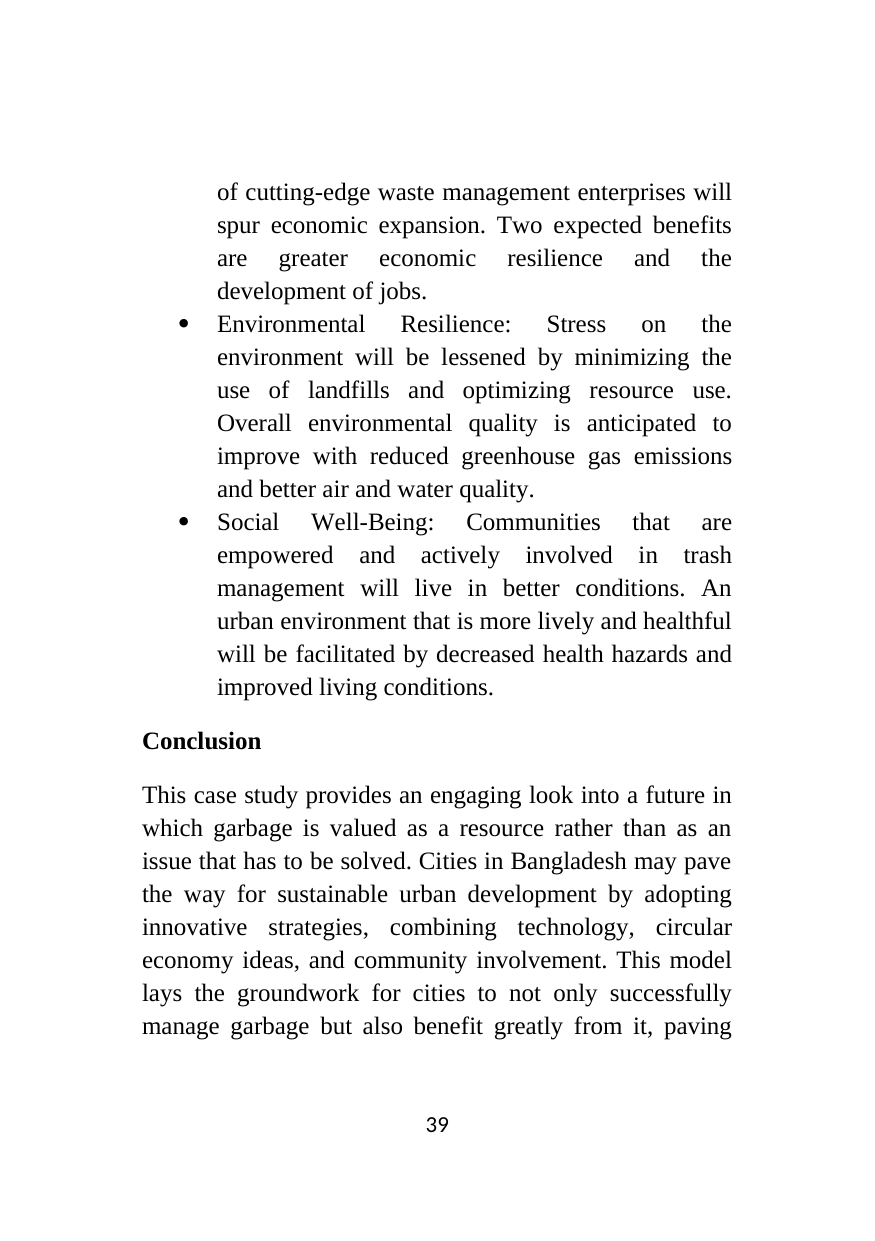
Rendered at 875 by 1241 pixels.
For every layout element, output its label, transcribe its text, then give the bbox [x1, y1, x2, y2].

list Environmental Resilience: Stress on the environment will be lessened by minimizing the use of landfills and optimizing resource use. Overall environmental quality is anticipated to improve with reduced greenhouse gas emissions and better air and water quality. [179, 309, 732, 503]
list Social Well-Being: Communities that are empowered and actively involved in trash management will live in better conditions. An urban environment that is more lively and healthful will be facilitated by decreased health hazards and improved living conditions. [179, 507, 732, 701]
text Conclusion [142, 726, 732, 755]
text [142, 780, 732, 1040]
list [179, 177, 732, 305]
